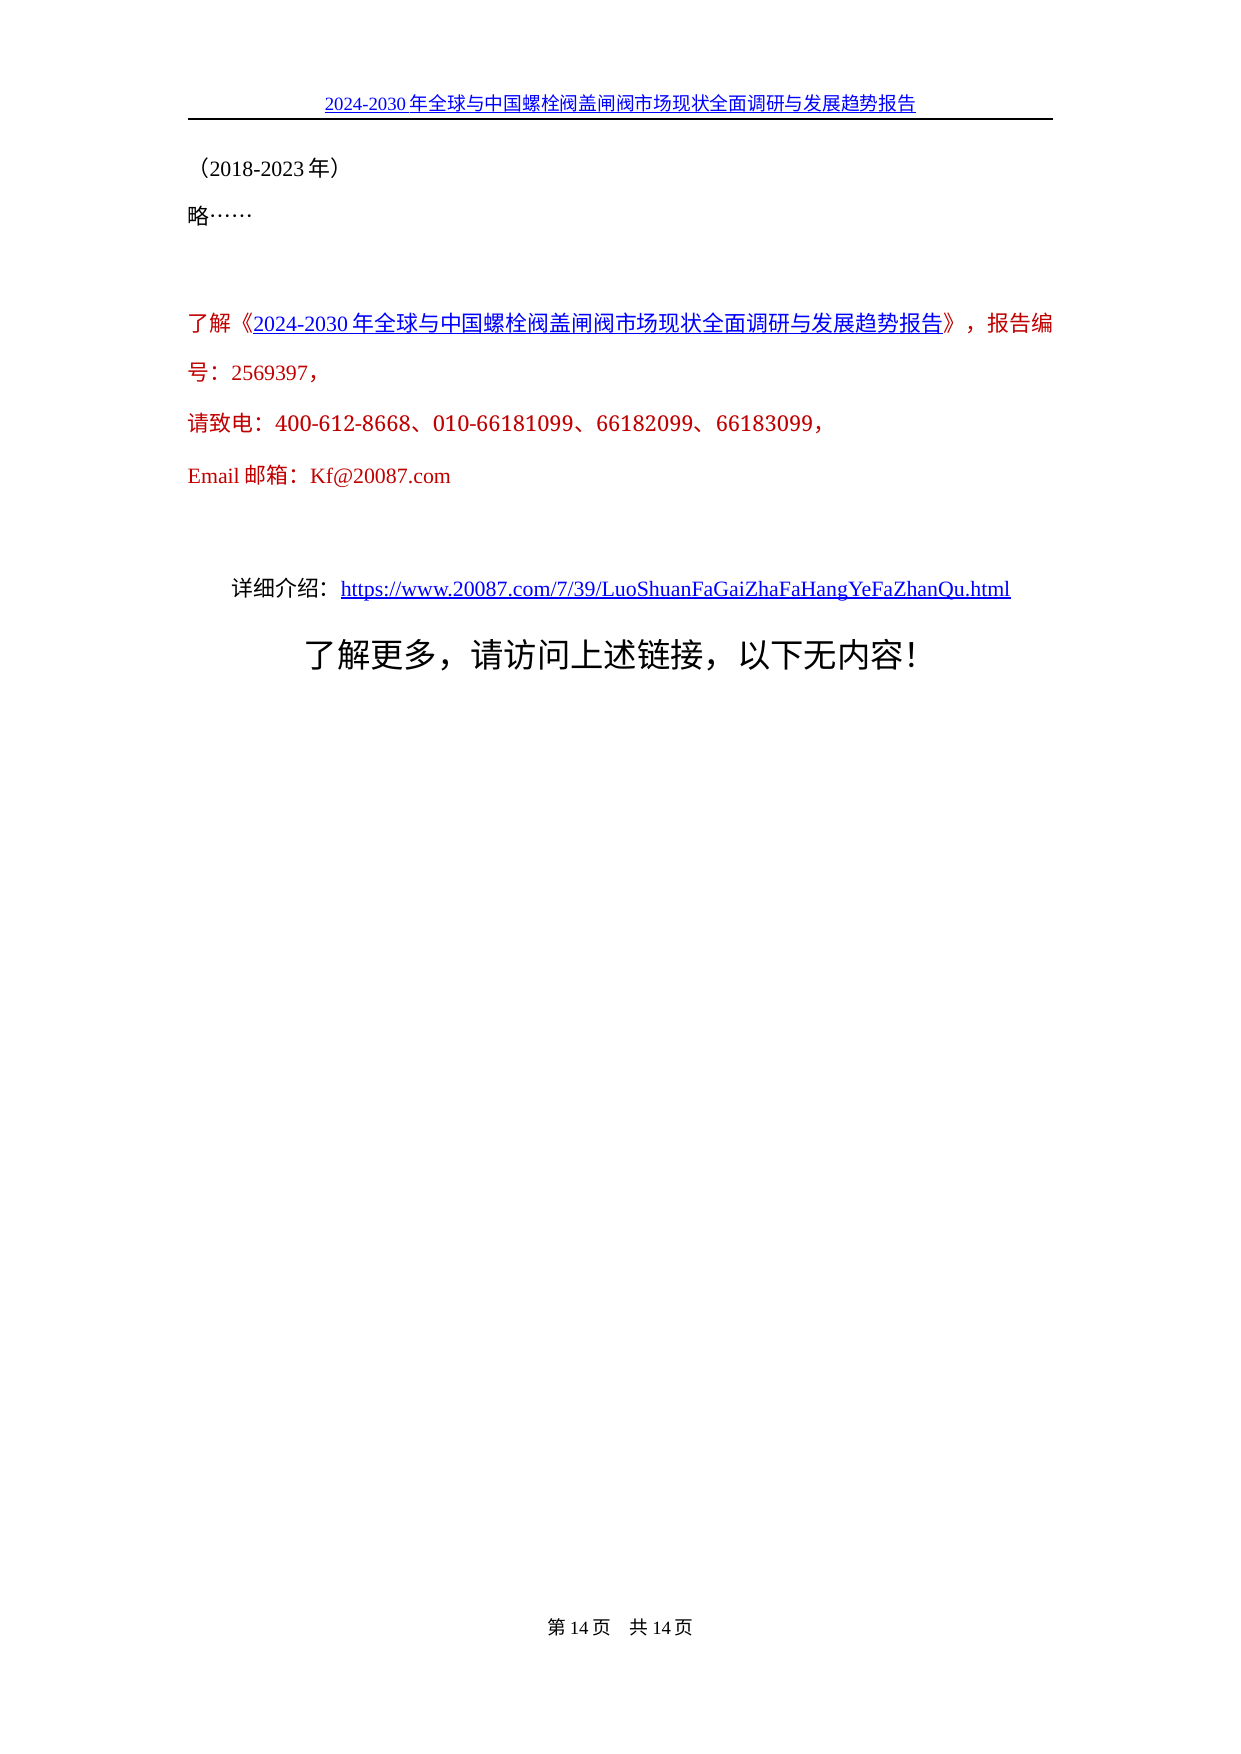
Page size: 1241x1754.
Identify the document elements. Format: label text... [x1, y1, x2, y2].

text 详细介绍：https://www.20087.com/7/39/LuoShuanFaGaiZhaFaHangYeFaZhanQu.html [187, 570, 1053, 603]
text Email邮箱：Kf@20087.com [187, 457, 1053, 490]
text 请致电：400-612-8668、010-66181099、66182099、66183099， [187, 406, 1053, 438]
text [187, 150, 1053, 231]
text 了解《2024-2030年全球与中国螺栓阀盖闸阀市场现状全面调研与发展趋势报告》，报告编号：2569397， [187, 305, 1053, 387]
title 了解更多，请访问上述链接，以下无内容！ [187, 620, 1053, 685]
